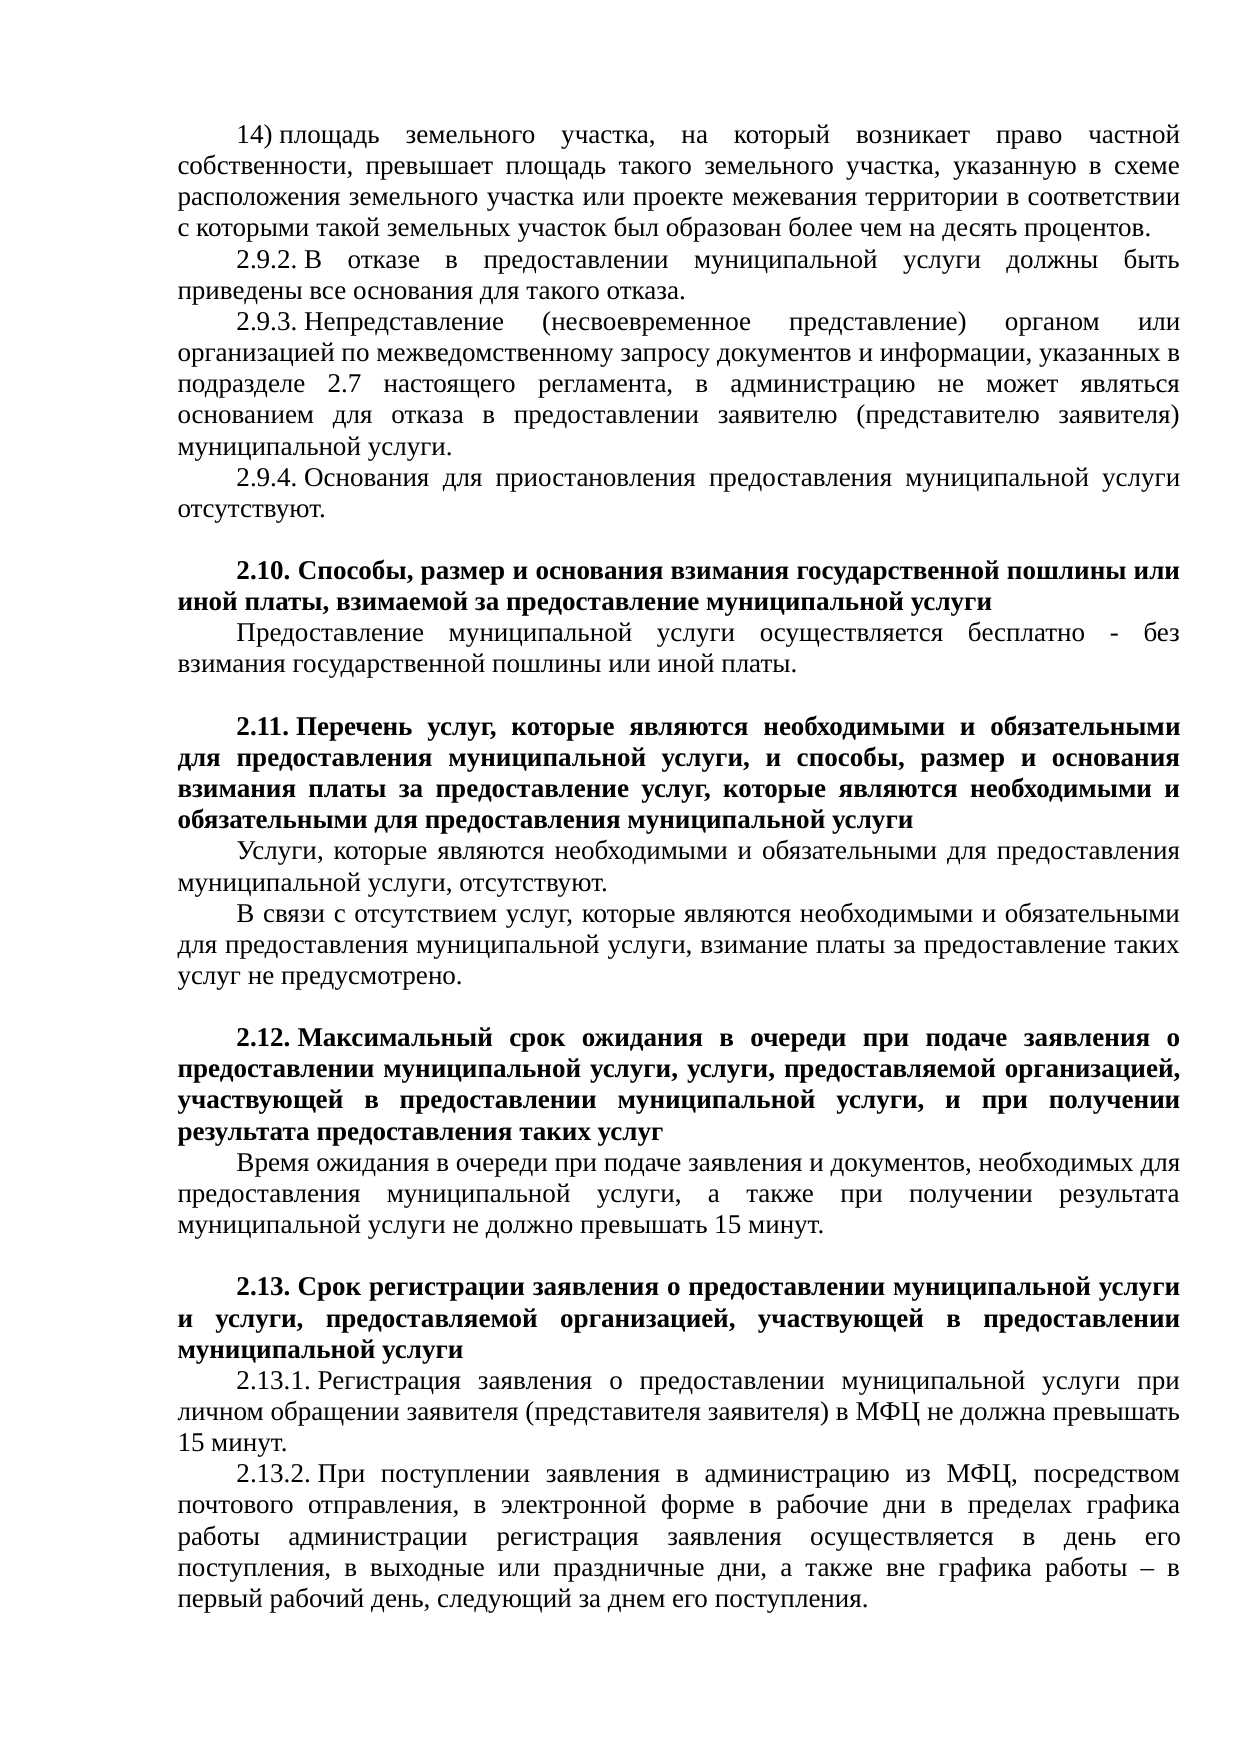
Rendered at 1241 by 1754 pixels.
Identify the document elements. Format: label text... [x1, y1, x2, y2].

text 2.11. Перечень услуг, которые являются необходимыми и обязательными для предоставления муниципальной услуги, и способы, размер и основания взимания платы за предоставление услуг, которые являются необходимыми и обязательными для предоставления муниципальной услуги [177, 710, 1181, 834]
text 2.12. Максимальный срок ожидания в очереди при подаче заявления о предоставлении муниципальной услуги, услуги, предоставляемой организацией, участвующей в предоставлении муниципальной услуги, и при получении результата предоставления таких услуг [177, 1021, 1181, 1146]
text 2.9.4. Основания для приостановления предоставления муниципальной услуги отсутствуют. [177, 461, 1181, 523]
text 14) площадь земельного участка, на который возникает право частной собственности, превышает площадь такого земельного участка, указанную в схеме расположения земельного участка или проекте межевания территории в соответствии с которыми такой земельных участок был образован более чем на десять процентов. [177, 118, 1181, 243]
text Предоставление муниципальной услуги осуществляется бесплатно - без взимания государственной пошлины или иной платы. [177, 616, 1181, 679]
text 2.9.3. Непредставление (несвоевременное представление) органом или организацией по межведомственному запросу документов и информации, указанных в подразделе 2.7 настоящего регламента, в администрацию не может являться основанием для отказа в предоставлении заявителю (представителю заявителя) муниципальной услуги. [177, 305, 1181, 461]
text 2.13.2. При поступлении заявления в администрацию из МФЦ, посредством почтового отправления, в электронной форме в рабочие дни в пределах графика работы администрации регистрация заявления осуществляется в день его поступления, в выходные или праздничные дни, а также вне графика работы – в первый рабочий день, следующий за днем его поступления. [177, 1457, 1181, 1613]
text 2.9.2. В отказе в предоставлении муниципальной услуги должны быть приведены все основания для такого отказа. [177, 243, 1181, 305]
text Услуги, которые являются необходимыми и обязательными для предоставления муниципальной услуги, отсутствуют. [177, 834, 1181, 897]
text 2.13.1. Регистрация заявления о предоставлении муниципальной услуги при личном обращении заявителя (представителя заявителя) в МФЦ не должна превышать 15 минут. [177, 1364, 1181, 1457]
text Время ожидания в очереди при подаче заявления и документов, необходимых для предоставления муниципальной услуги, а также при получении результата муниципальной услуги не должно превышать 15 минут. [177, 1146, 1181, 1239]
text 2.10. Способы, размер и основания взимания государственной пошлины или иной платы, взимаемой за предоставление муниципальной услуги [177, 554, 1181, 616]
text 2.13. Срок регистрации заявления о предоставлении муниципальной услуги и услуги, предоставляемой организацией, участвующей в предоставлении муниципальной услуги [177, 1271, 1181, 1364]
text В связи с отсутствием услуг, которые являются необходимыми и обязательными для предоставления муниципальной услуги, взимание платы за предоставление таких услуг не предусмотрено. [177, 897, 1181, 990]
